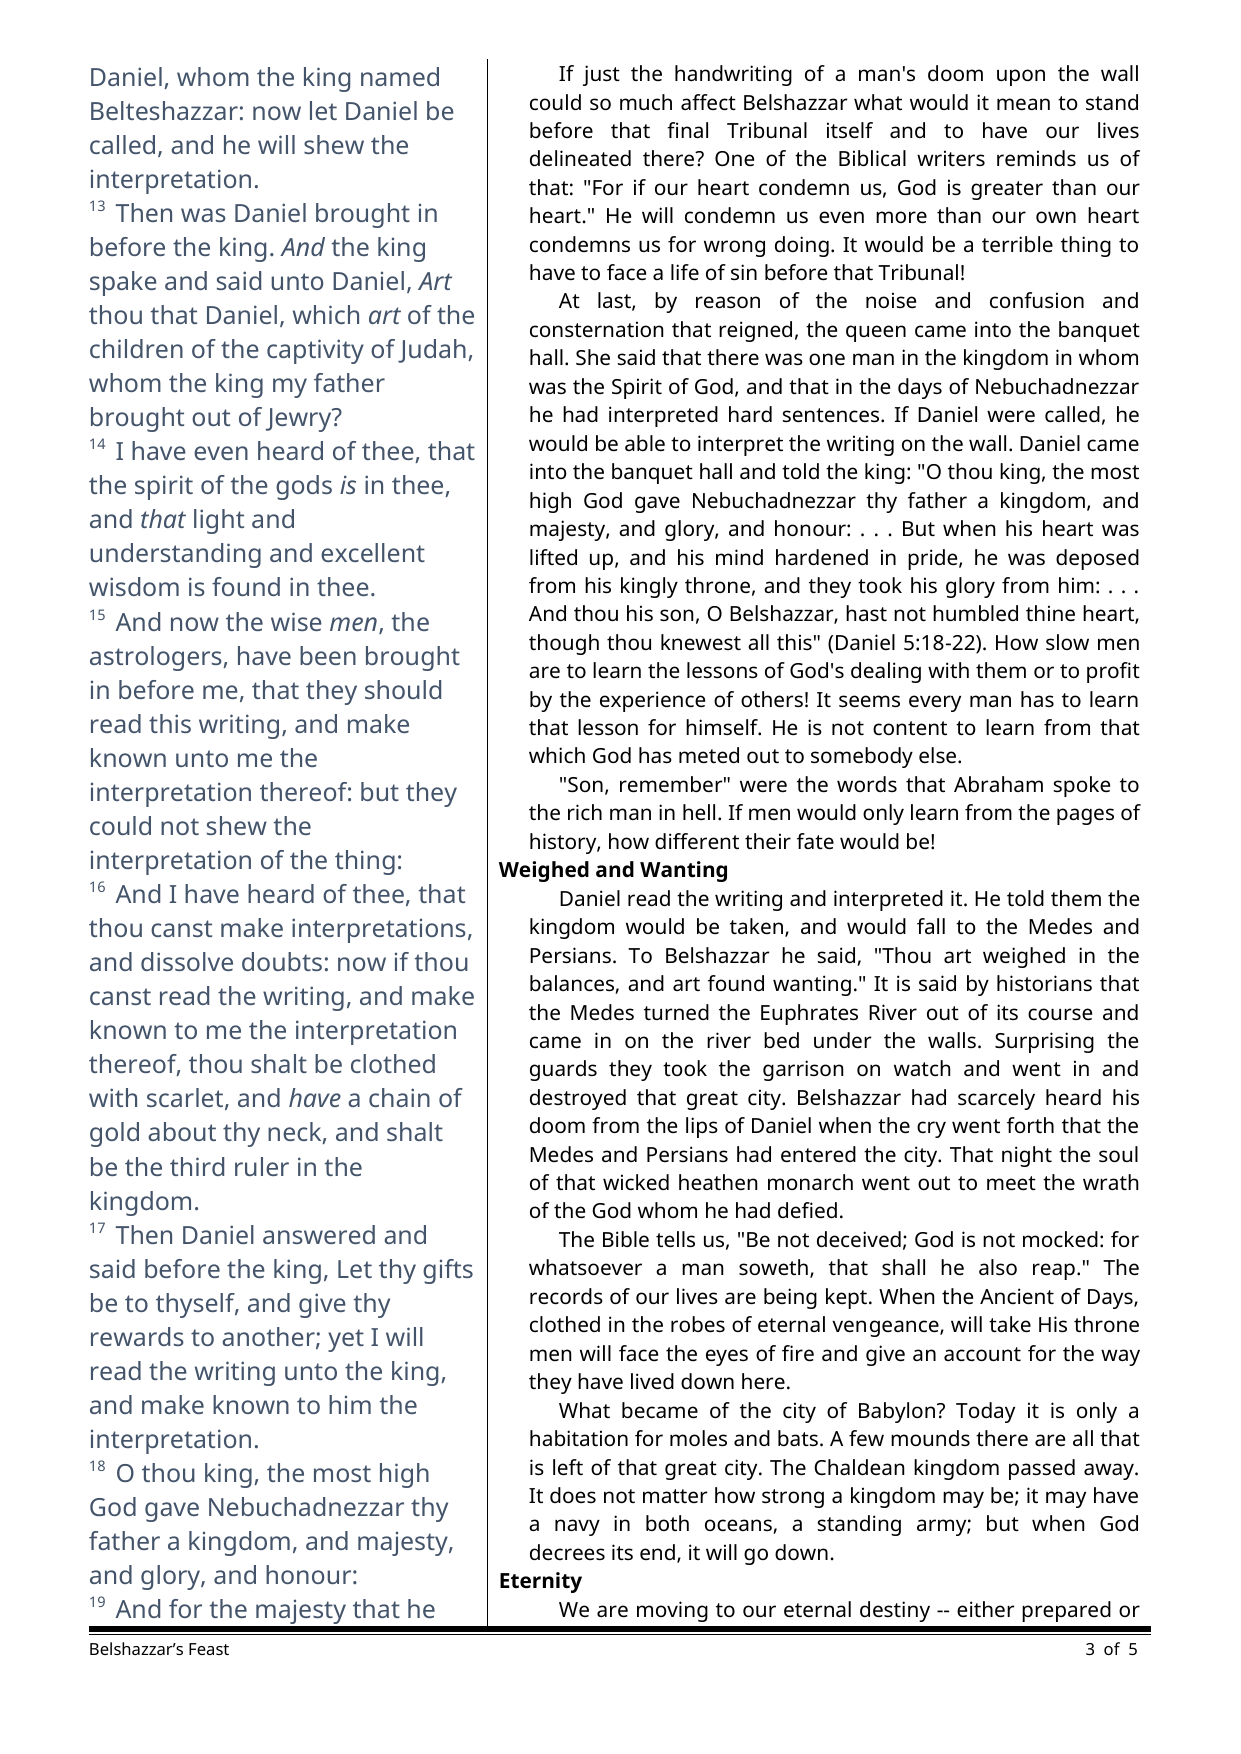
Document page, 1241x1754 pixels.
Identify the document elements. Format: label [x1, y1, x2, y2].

table_cell [488, 59, 1152, 1626]
